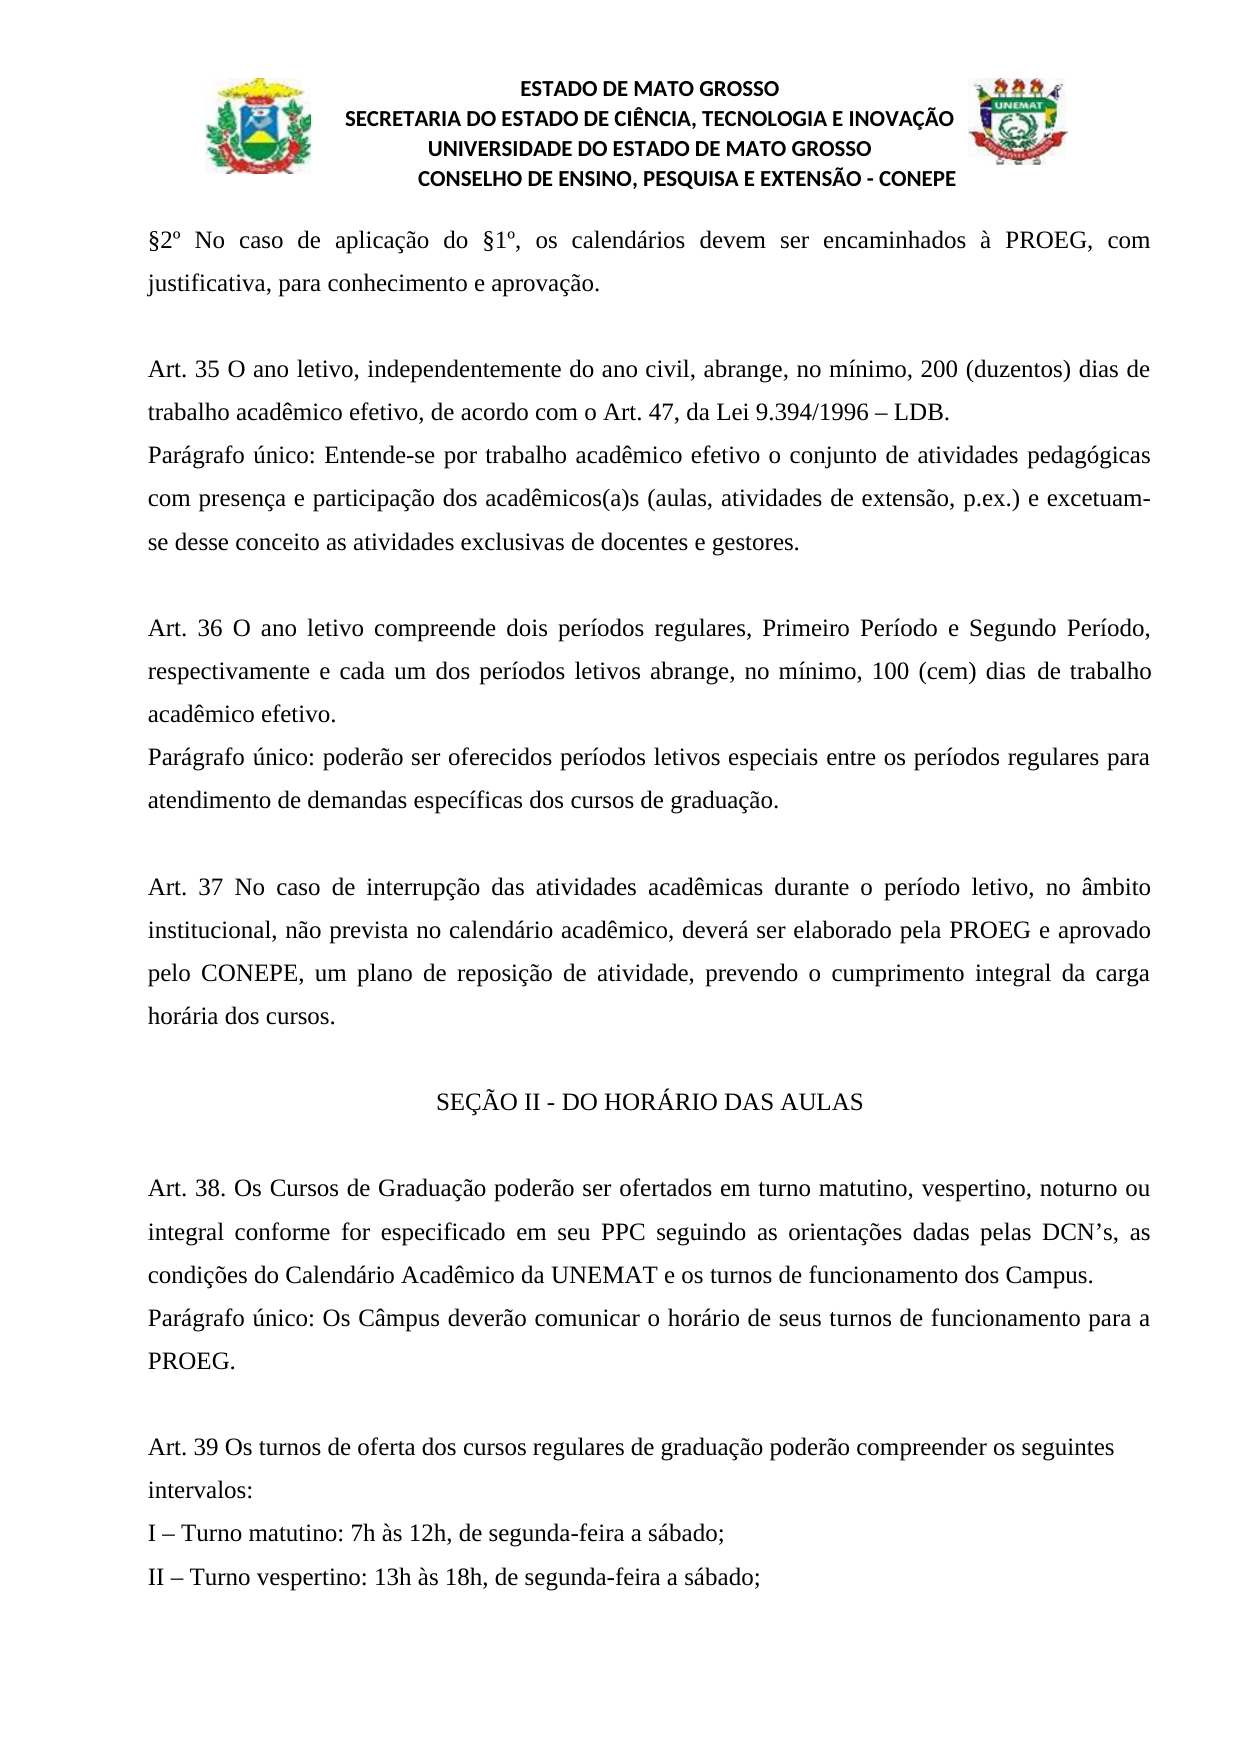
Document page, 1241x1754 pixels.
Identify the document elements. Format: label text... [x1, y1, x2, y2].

text Art. 35 O ano letivo, independentemente do ano civil, abrange, no mínimo, 200 (duzentos) dias de trabalho acadêmico efetivo, de acordo com o Art. 47, da Lei 9.394/1996 – LDB. [148, 354, 1152, 426]
text Art. 36 O ano letivo compreende dois períodos regulares, Primeiro Período e Segundo Período, respectivamente e cada um dos períodos letivos abrange, no mínimo, 100 (cem) dias de trabalho acadêmico efetivo. [148, 613, 1152, 728]
text Art. 38. Os Cursos de Graduação poderão ser ofertados em turno matutino, vespertino, noturno ou integral conforme for especificado em seu PPC seguindo as orientações dadas pelas DCN’s, as condições do Calendário Acadêmico da UNEMAT e os turnos de funcionamento dos Campus. [148, 1173, 1152, 1288]
text Parágrafo único: poderão ser oferecidos períodos letivos especiais entre os períodos regulares para atendimento de demandas específicas dos cursos de graduação. [148, 742, 1152, 814]
subtitle SEÇÃO II - DO HORÁRIO DAS AULAS [148, 1087, 1152, 1116]
picture [967, 78, 1069, 165]
text Art. 37 No caso de interrupção das atividades acadêmicas durante o período letivo, no âmbito institucional, não prevista no calendário acadêmico, deverá ser elaborado pela PROEG e aprovado pelo CONEPE, um plano de reposição de atividade, prevendo o cumprimento integral da carga horária dos cursos. [148, 872, 1152, 1030]
text Parágrafo único: Os Câmpus deverão comunicar o horário de seus turnos de funcionamento para a PROEG. [148, 1303, 1152, 1375]
text I – Turno matutino: 7h às 12h, de segunda-feira a sábado; [148, 1518, 1152, 1547]
text II – Turno vespertino: 13h às 18h, de segunda-feira a sábado; [148, 1562, 1152, 1590]
text §2º No caso de aplicação do §1º, os calendários devem ser encaminhados à PROEG, com justificativa, para conhecimento e aprovação. [148, 225, 1152, 297]
text Parágrafo único: Entende-se por trabalho acadêmico efetivo o conjunto de atividades pedagógicas com presença e participação dos acadêmicos(a)s (aulas, atividades de extensão, p.ex.) e excetuam-se desse conceito as atividades exclusivas de docentes e gestores. [148, 440, 1152, 555]
text Art. 39 Os turnos de oferta dos cursos regulares de graduação poderão compreender os seguintes intervalos: [148, 1432, 1152, 1504]
picture [205, 78, 312, 174]
